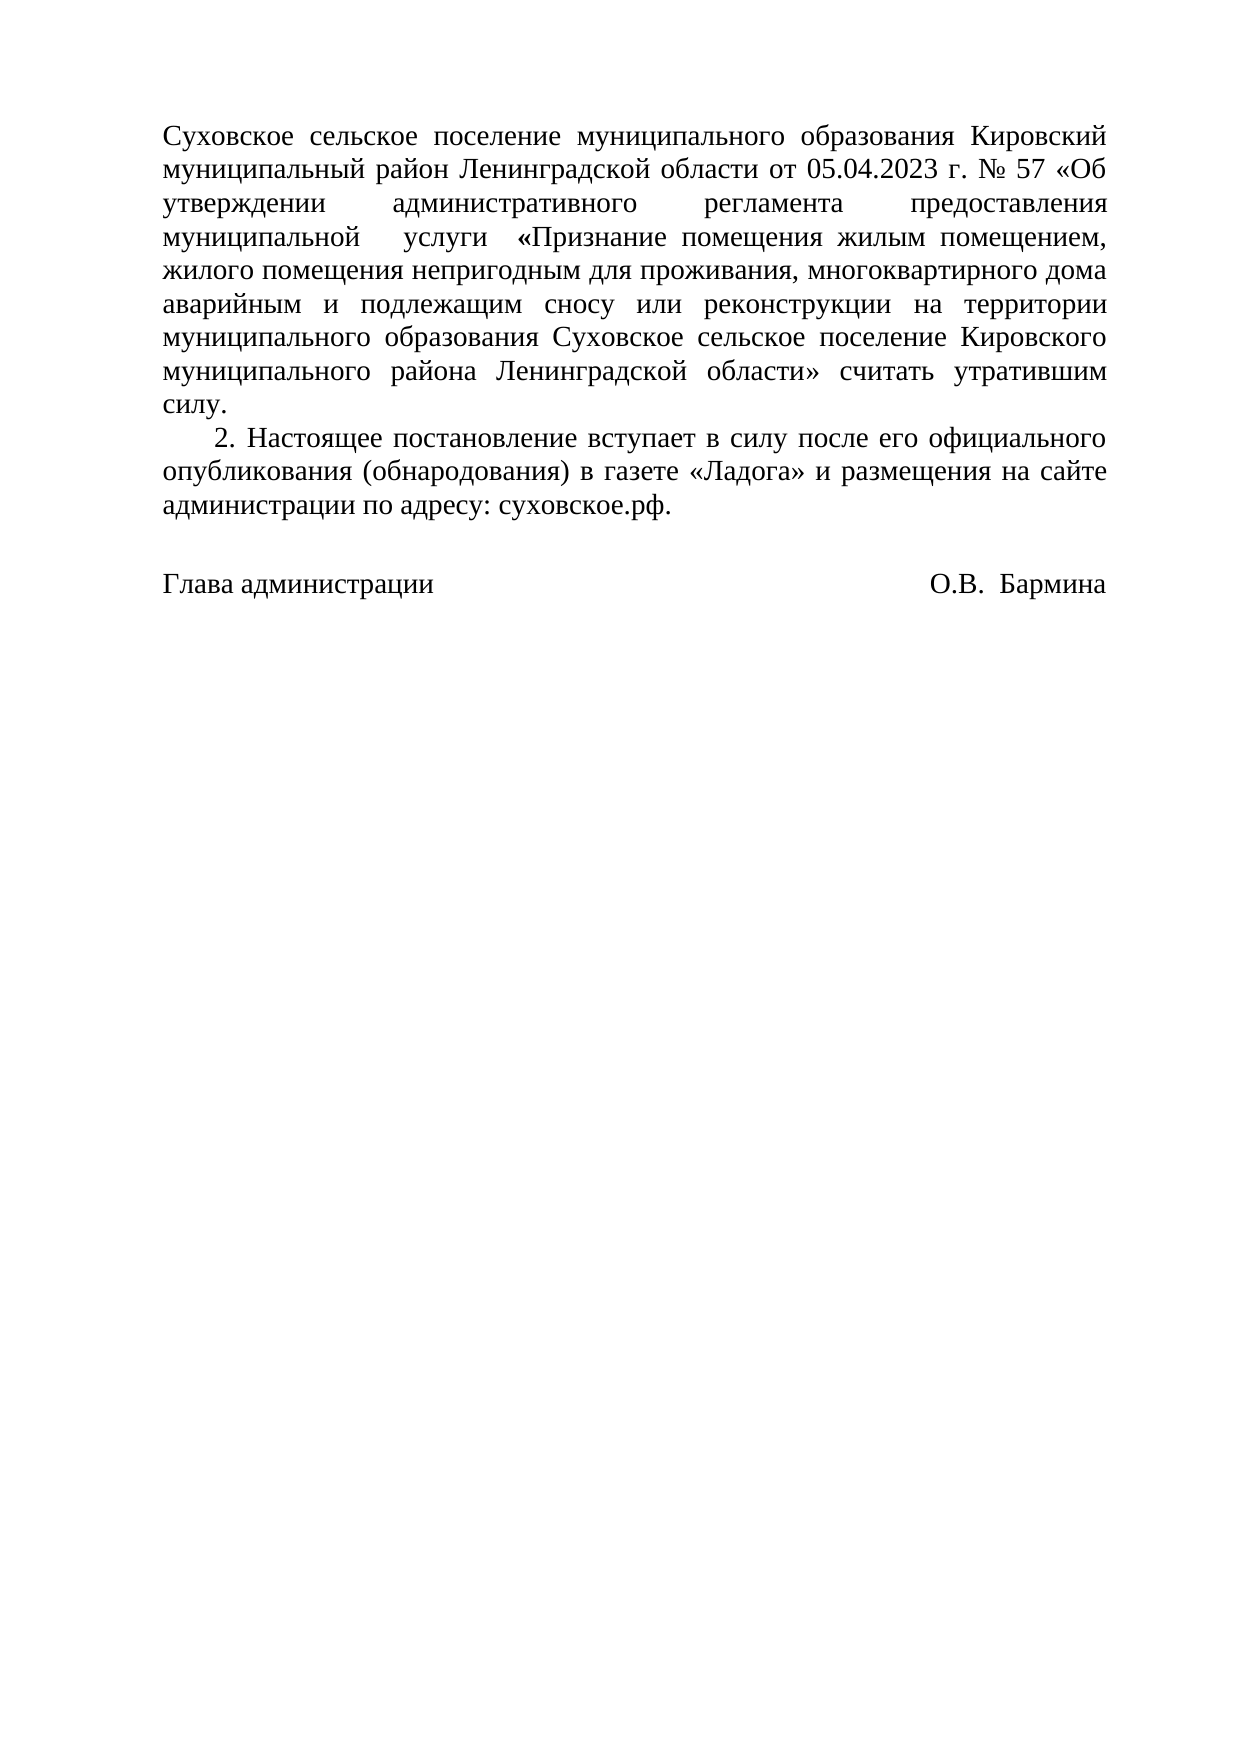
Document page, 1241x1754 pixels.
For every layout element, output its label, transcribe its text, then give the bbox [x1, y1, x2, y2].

text Глава администрации О.В. Бармина [162, 567, 1107, 600]
text 2. Настоящее постановление вступает в силу после его официального опубликования (обнародования) в газете «Ладога» и размещения на сайте администрации по адресу: суховское.рф. [162, 420, 1107, 521]
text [162, 118, 1107, 420]
